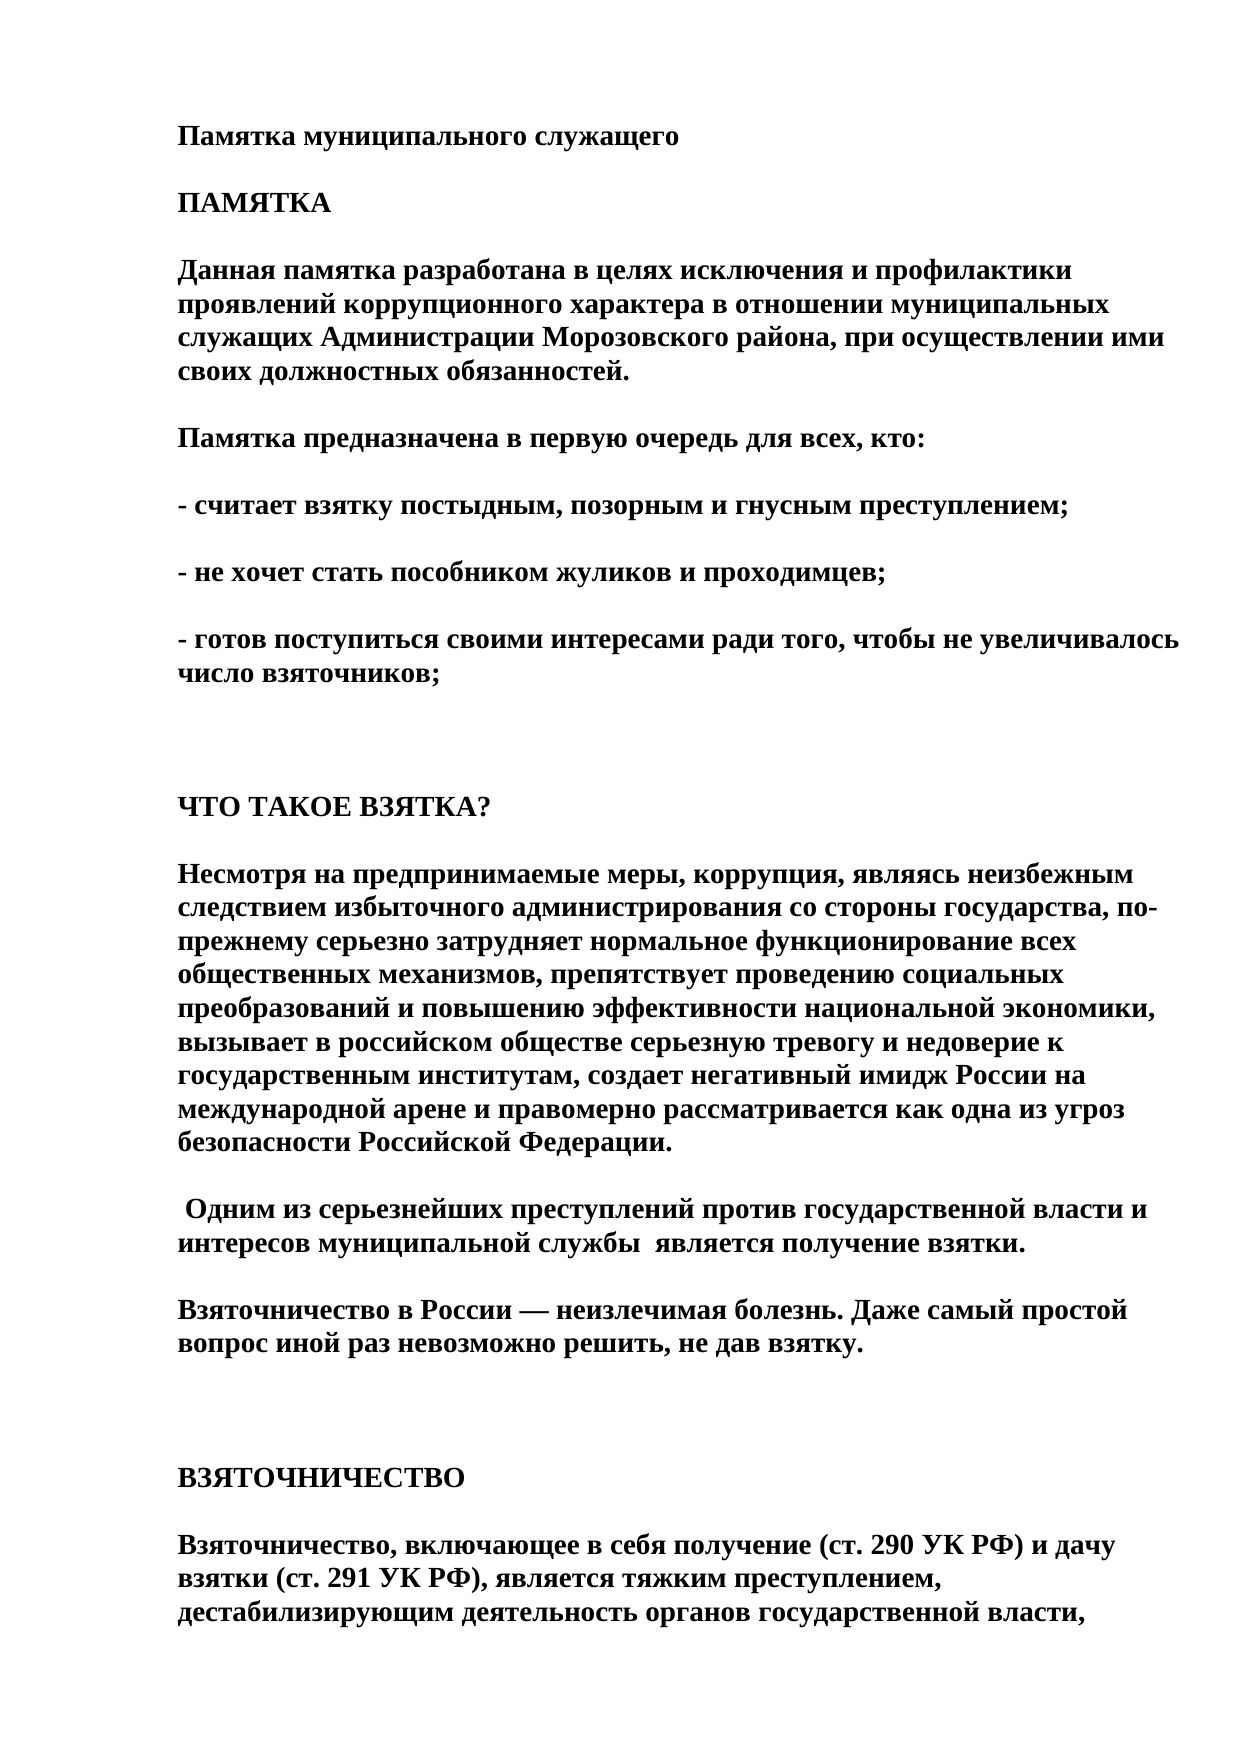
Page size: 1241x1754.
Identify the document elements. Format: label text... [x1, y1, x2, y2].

text Памятка предназначена в первую очередь для всех, кто: [177, 420, 1181, 453]
text Одним из серьезнейших преступлений против государственной власти и интересов муниципальной службы является получение взятки. [177, 1191, 1181, 1258]
text - готов поступиться своими интересами ради того, чтобы не увеличивалось число взяточников; [177, 621, 1181, 688]
text Взяточничество в России — неизлечимая болезнь. Даже самый простой вопрос иной раз невозможно решить, не дав взятку. [177, 1292, 1181, 1359]
text ВЗЯТОЧНИЧЕСТВО [177, 1460, 1181, 1493]
text Данная памятка разработана в целях исключения и профилактики проявлений коррупционного характера в отношении муниципальных служащих Администрации Морозовского района, при осуществлении ими своих должностных обязанностей. [177, 252, 1181, 386]
text Памятка муниципального служащего [177, 118, 1181, 152]
text - не хочет стать пособником жуликов и проходимцев; [177, 554, 1181, 588]
text ПАМЯТКА [177, 185, 1181, 219]
text ЧТО ТАКОЕ ВЗЯТКА? [177, 789, 1181, 822]
text - считает взятку постыдным, позорным и гнусным преступлением; [177, 487, 1181, 521]
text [177, 1527, 1181, 1627]
text Несмотря на предпринимаемые меры, коррупция, являясь неизбежным следствием избыточного администрирования со стороны государства, по-прежнему серьезно затрудняет нормальное функционирование всех общественных механизмов, препятствует проведению социальных преобразований и повышению эффективности национальной экономики, вызывает в российском обществе серьезную тревогу и недоверие к государственным институтам, создает негативный имидж России на международной арене и правомерно рассматривается как одна из угроз безопасности Российской Федерации. [177, 856, 1181, 1158]
